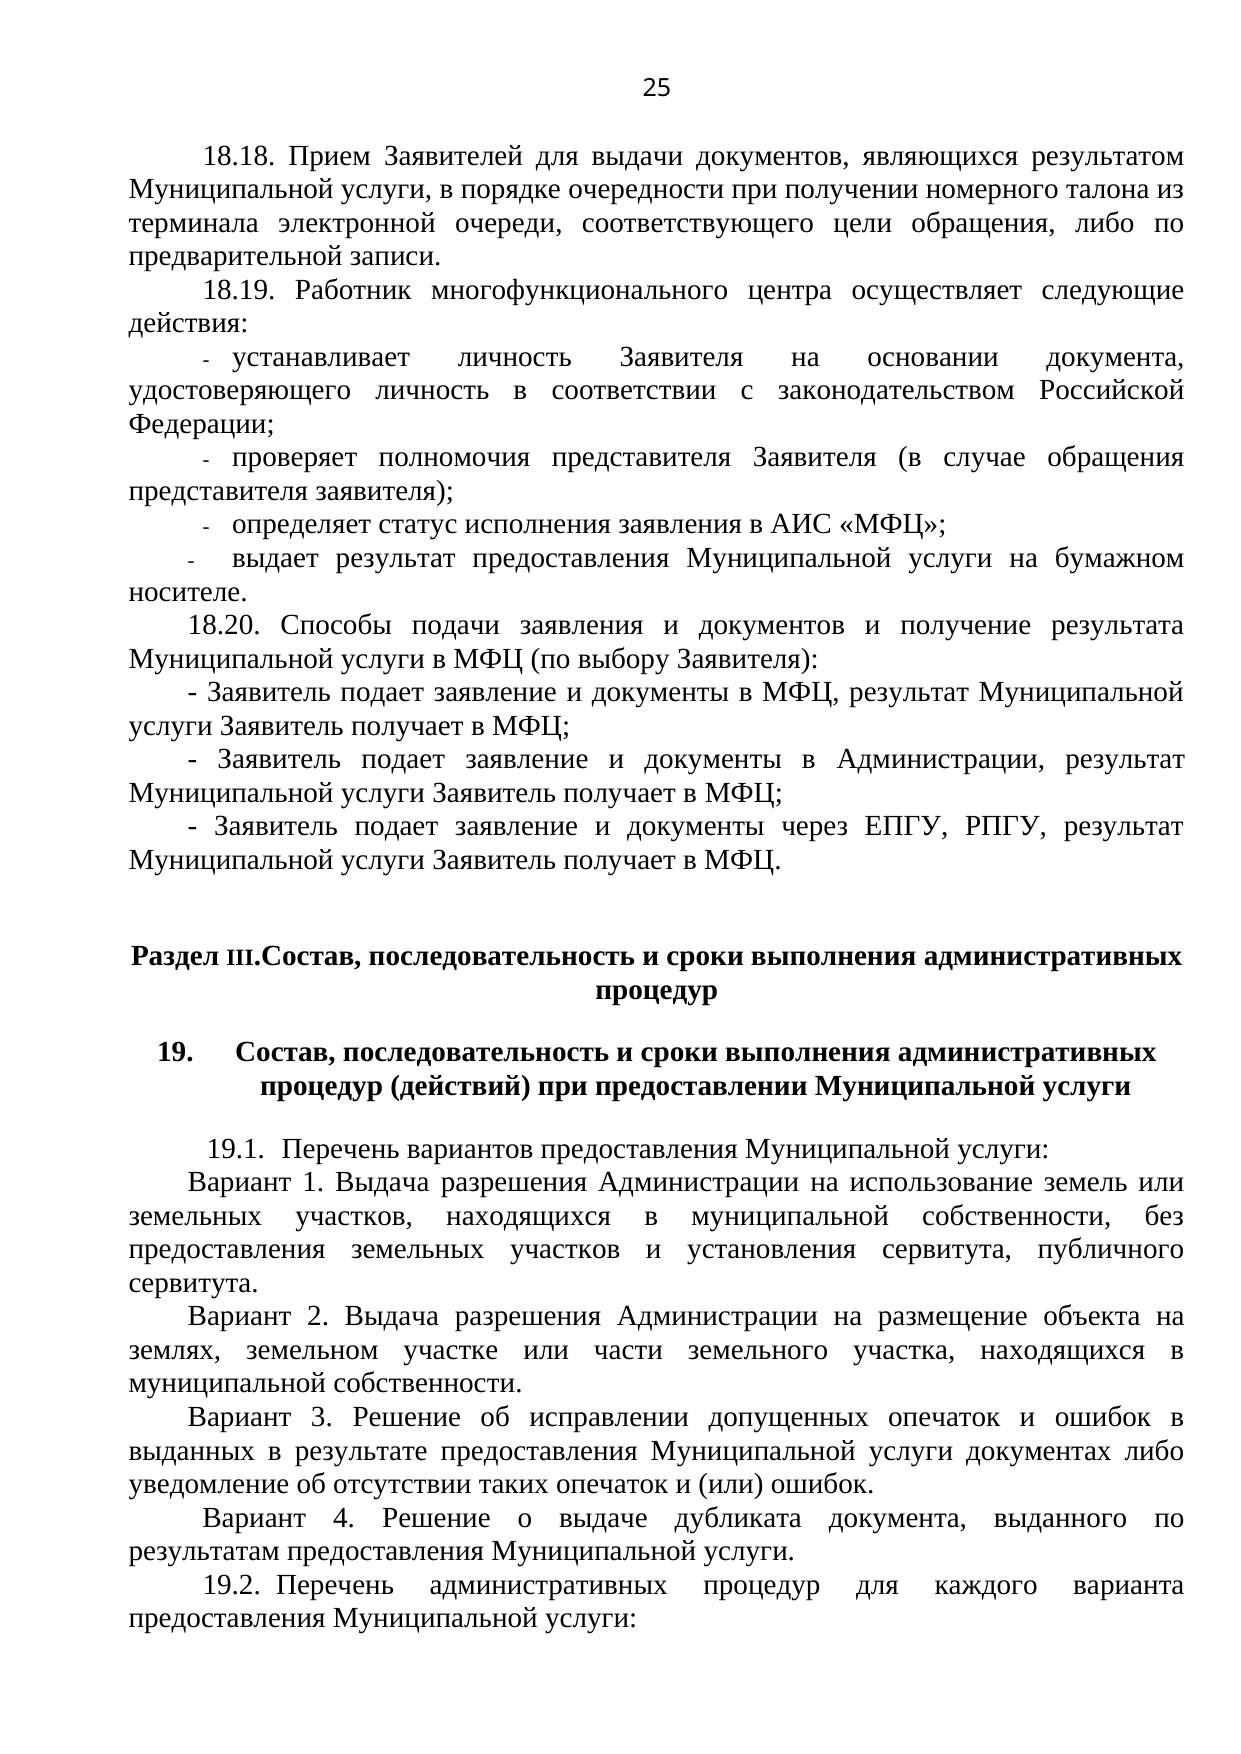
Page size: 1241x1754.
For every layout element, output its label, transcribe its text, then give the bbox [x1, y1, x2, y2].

list определяет статус исполнения заявления в АИС «МФЦ»; [128, 507, 1185, 540]
list Перечень административных процедур для каждого варианта предоставления Муниципальной услуги: [128, 1567, 1185, 1634]
text Вариант 1. Выдача разрешения Администрации на использование земель или земельных участков, находящихся в муниципальной собственности, без предоставления земельных участков и установления сервитута, публичного сервитута. [128, 1164, 1185, 1298]
text 18.20. Способы подачи заявления и документов и получение результата Муниципальной услуги в МФЦ (по выбору Заявителя): [128, 607, 1185, 674]
text Вариант 3. Решение об исправлении допущенных опечаток и ошибок в выданных в результате предоставления Муниципальной услуги документах либо уведомление об отсутствии таких опечаток и (или) ошибок. [128, 1399, 1185, 1500]
list выдает результат предоставления Муниципальной услуги на бумажном носителе. [128, 540, 1185, 607]
text 18.19. Работник многофункционального центра осуществляет следующие действия: [128, 272, 1185, 339]
text - Заявитель подает заявление и документы через ЕПГУ, РПГУ, результат Муниципальной услуги Заявитель получает в МФЦ. [128, 808, 1185, 876]
text 18.18. Прием Заявителей для выдачи документов, являющихся результатом Муниципальной услуги, в порядке очередности при получении номерного талона из терминала электронной очереди, соответствующего цели обращения, либо по предварительной записи. [128, 138, 1185, 272]
text Вариант 4. Решение о выдаче дубликата документа, выданного по результатам предоставления Муниципальной услуги. [128, 1500, 1185, 1567]
list проверяет полномочия представителя Заявителя (в случае обращения представителя заявителя); [128, 439, 1185, 507]
list Состав, последовательность и сроки выполнения административных процедур (действий) при предоставлении Муниципальной услуги [128, 1034, 1185, 1102]
text Раздел iii.Состав, последовательность и сроки выполнения административных процедур [128, 938, 1185, 1005]
list устанавливает личность Заявителя на основании документа, удостоверяющего личность в соответствии с законодательством Российской Федерации; [128, 339, 1185, 439]
text - Заявитель подает заявление и документы в Администрации, результат Муниципальной услуги Заявитель получает в МФЦ; [128, 741, 1185, 808]
text Вариант 2. Выдача разрешения Администрации на размещение объекта на землях, земельном участке или части земельного участка, находящихся в муниципальной собственности. [128, 1298, 1185, 1399]
text - Заявитель подает заявление и документы в МФЦ, результат Муниципальной услуги Заявитель получает в МФЦ; [128, 674, 1185, 741]
list Перечень вариантов предоставления Муниципальной услуги: [206, 1131, 1185, 1164]
